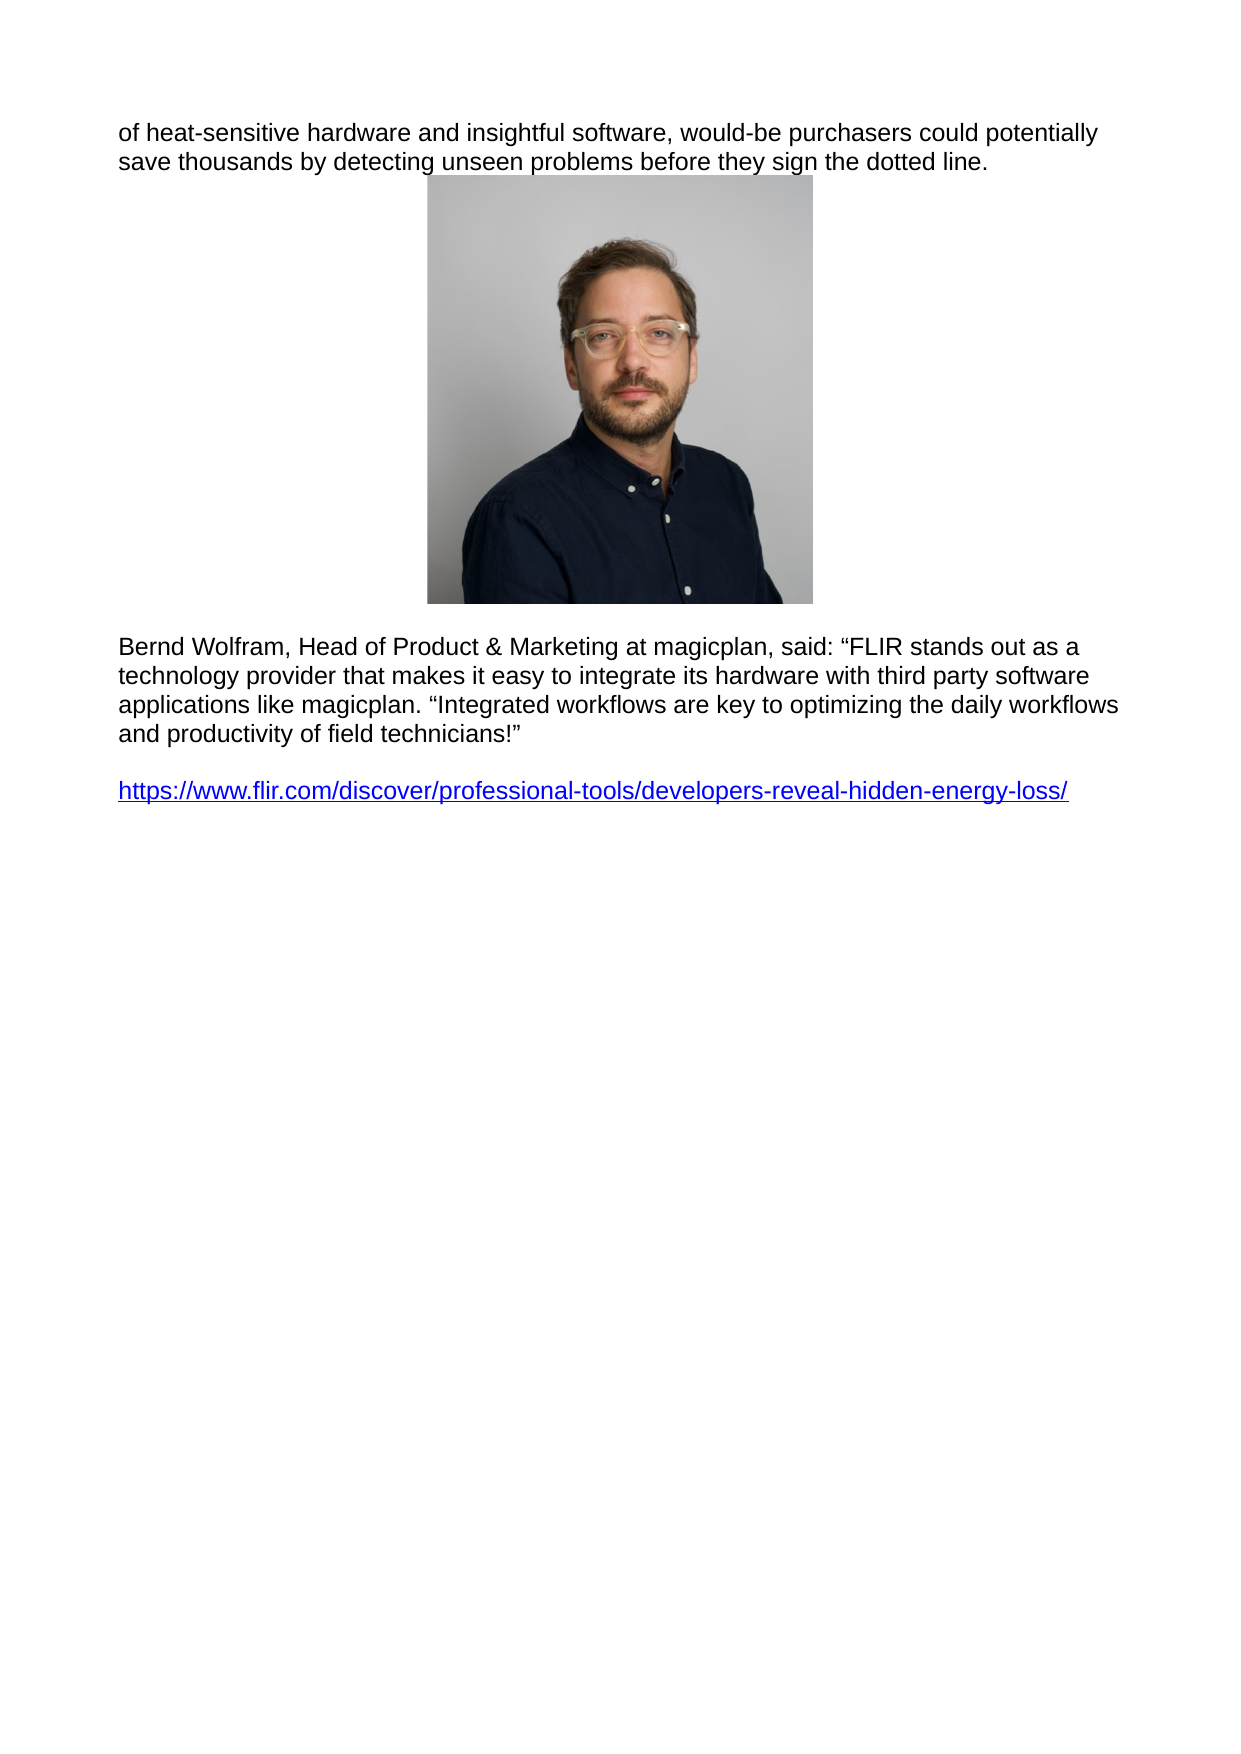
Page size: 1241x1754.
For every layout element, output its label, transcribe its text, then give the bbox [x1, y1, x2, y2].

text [118, 118, 1122, 176]
text https://www.flir.com/discover/professional-tools/developers-reveal-hidden-energy-loss/ [118, 776, 1122, 805]
picture [427, 175, 813, 604]
text Bernd Wolfram, Head of Product & Marketing at magicplan, said: “FLIR stands out as a technology provider that makes it easy to integrate its hardware with third party software applications like magicplan. “Integrated workflows are key to optimizing the daily workflows and productivity of field technicians!” [118, 632, 1122, 747]
